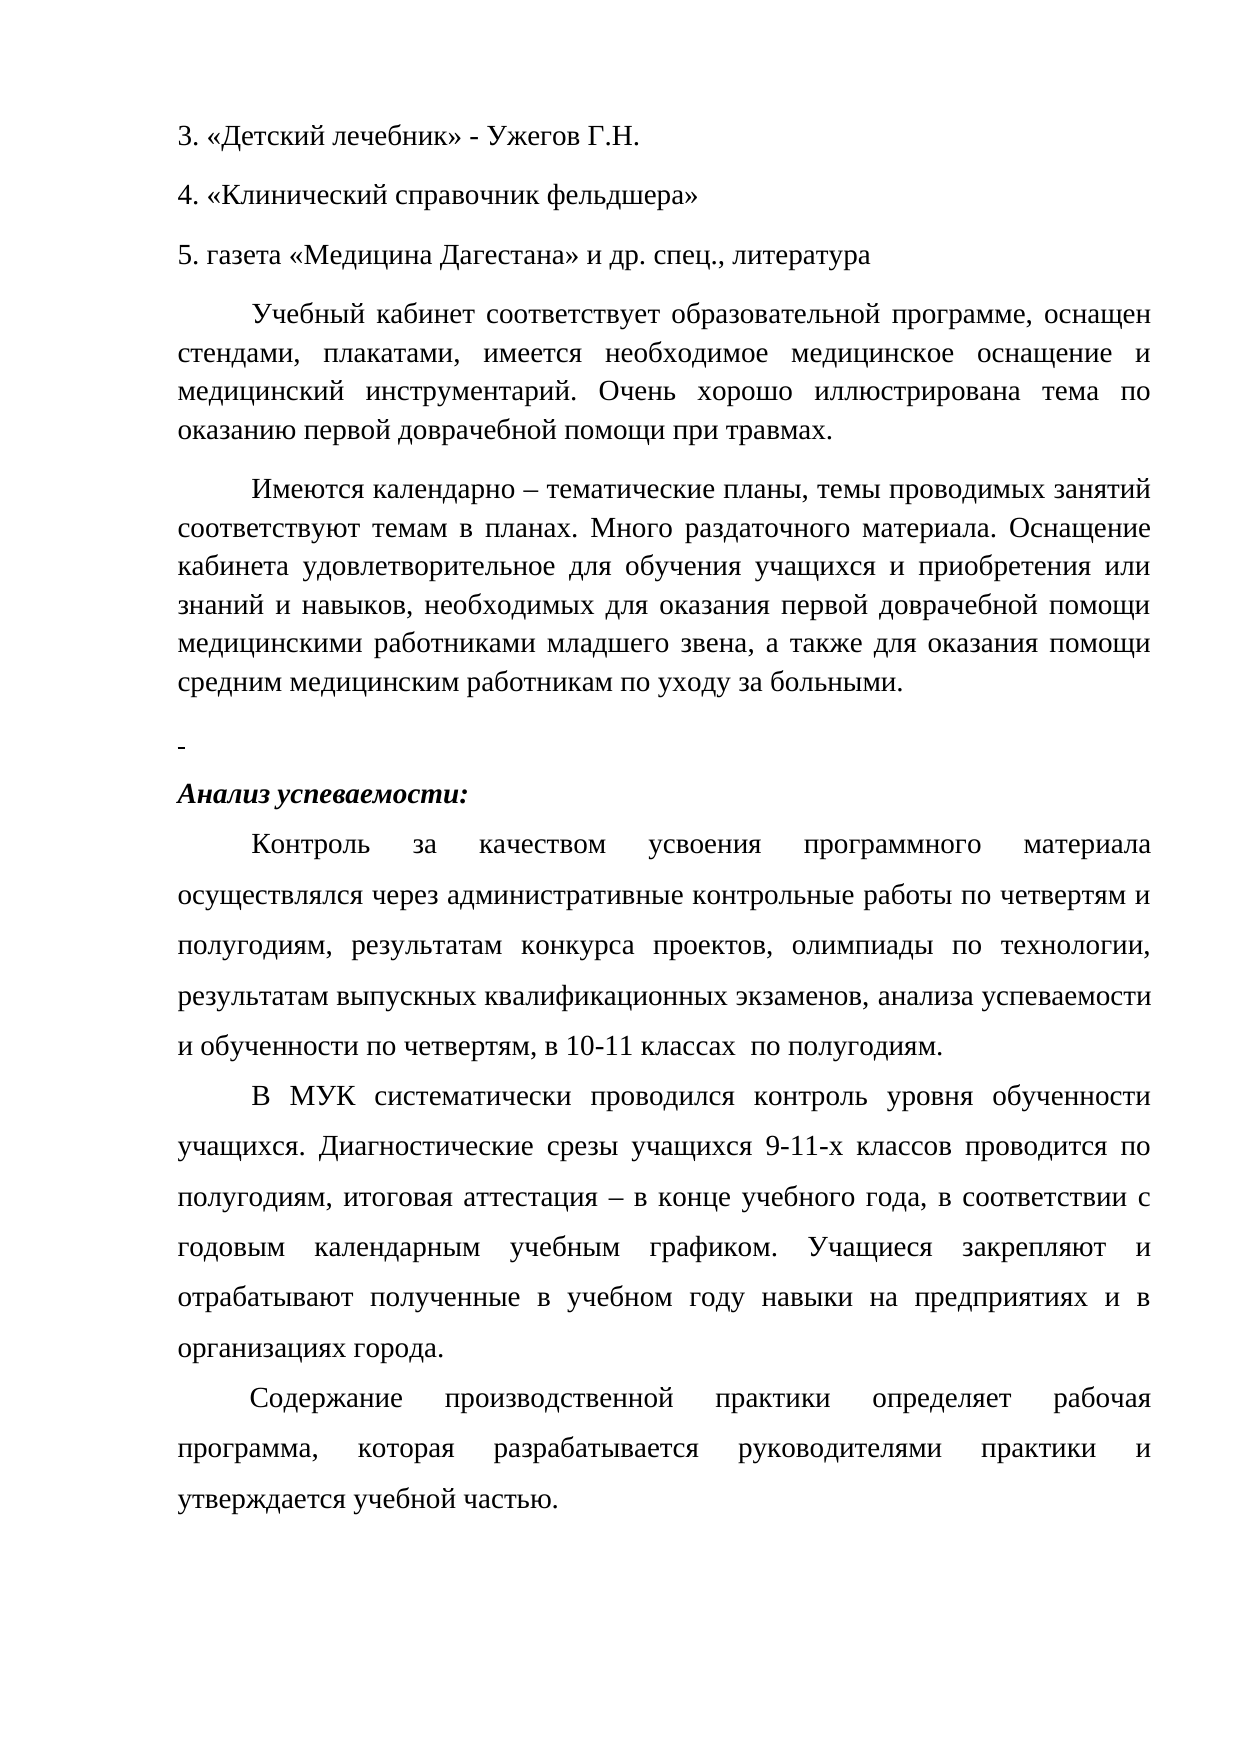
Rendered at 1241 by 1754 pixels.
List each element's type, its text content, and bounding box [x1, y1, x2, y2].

text Содержание производственной практики определяет рабочая программа, которая разрабатывается руководителями практики и утверждается учебной частью. [177, 1380, 1152, 1514]
text Учебный кабинет соответствует образовательной программе, оснащен стендами, плакатами, имеется необходимое медицинское оснащение и медицинский инструментарий. Очень хорошо иллюстрирована тема по оказанию первой доврачебной помощи при травмах. [177, 296, 1152, 445]
text 5. газета «Медицина Дагестана» и др. спец., литература [177, 237, 1152, 270]
text 4. «Клинический справочник фельдшера» [177, 177, 1152, 211]
text 3. «Детский лечебник» - Ужегов Г.Н. [177, 118, 1152, 152]
text В МУК систематически проводился контроль уровня обученности учащихся. Диагностические срезы учащихся 9-11-х классов проводится по полугодиям, итоговая аттестация – в конце учебного года, в соответствии с годовым календарным учебным графиком. Учащиеся закрепляют и отрабатывают полученные в учебном году навыки на предприятиях и в организациях города. [177, 1078, 1152, 1363]
text Анализ успеваемости: [177, 776, 1152, 810]
text Имеются календарно – тематические планы, темы проводимых занятий соответствуют темам в планах. Много раздаточного материала. Оснащение кабинета удовлетворительное для обучения учащихся и приобретения или знаний и навыков, необходимых для оказания первой доврачебной помощи медицинскими работниками младшего звена, а также для оказания помощи средним медицинским работникам по уходу за больными. [177, 471, 1152, 697]
text Контроль за качеством усвоения программного материала осуществлялся через административные контрольные работы по четвертям и полугодиям, результатам конкурса проектов, олимпиады по технологии, результатам выпускных квалификационных экзаменов, анализа успеваемости и обученности по четвертям, в 10-11 классах по полугодиям. [177, 827, 1152, 1061]
